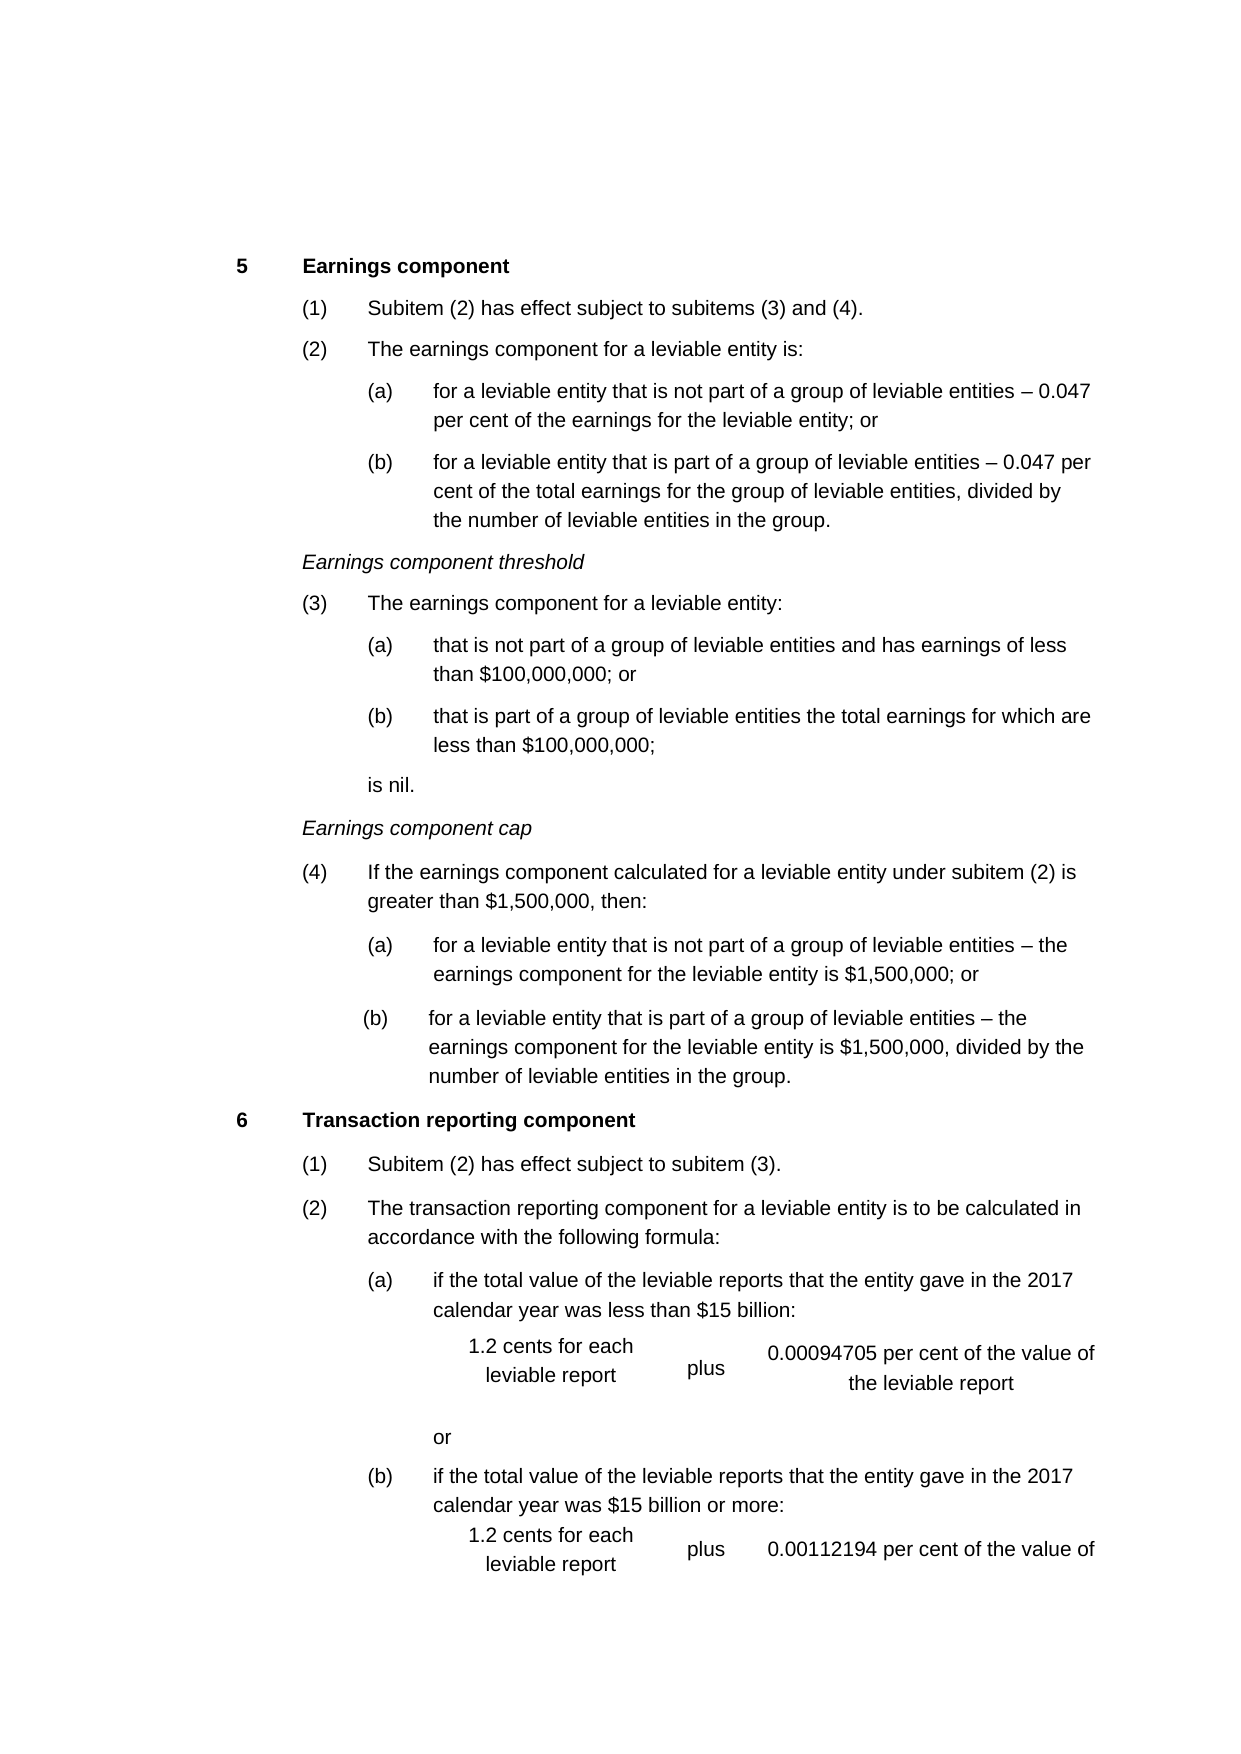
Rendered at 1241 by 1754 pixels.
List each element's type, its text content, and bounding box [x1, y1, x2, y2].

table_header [753, 1517, 1109, 1576]
table_header 1.2 cents for each leviable report [443, 1321, 659, 1409]
text (a) for a leviable entity that is not part of a group of leviable entities – the earnings component for the leviable entity is $1,500,000; or [367, 928, 1092, 986]
text (2) The transaction reporting component for a leviable entity is to be calculated in accordance with the following formula: [302, 1190, 1092, 1248]
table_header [443, 1517, 659, 1576]
text Earnings component threshold [302, 544, 1092, 573]
text (3) The earnings component for a leviable entity: [302, 586, 1092, 615]
text (b) that is part of a group of leviable entities the total earnings for which are less than $100,000,000; [367, 698, 1092, 757]
text 6 Transaction reporting component [236, 1103, 1092, 1132]
text Earnings component cap [302, 811, 1092, 840]
text (b) if the total value of the leviable reports that the entity gave in the 2017 calendar year was $15 billion or more: [367, 1459, 1092, 1517]
text (1) Subitem (2) has effect subject to subitems (3) and (4). [302, 290, 1092, 319]
text (a) if the total value of the leviable reports that the entity gave in the 2017 calendar year was less than $15 billion: [367, 1263, 1092, 1321]
text or [367, 1419, 1092, 1448]
table_header plus [659, 1517, 753, 1576]
text (a) for a leviable entity that is not part of a group of leviable entities – 0.047 per cent of the earnings for the leviable entity; or [367, 373, 1092, 432]
text (1) Subitem (2) has effect subject to subitem (3). [302, 1146, 1092, 1176]
text (b) for a leviable entity that is part of a group of leviable entities – the earnings component for the leviable entity is $1,500,000, divided by the number of leviable entities in the group. [363, 1001, 1092, 1088]
text (b) for a leviable entity that is part of a group of leviable entities – 0.047 per cent of the total earnings for the group of leviable entities, divided by the number of leviable entities in the group. [367, 444, 1092, 532]
table_header 0.00094705 per cent of the value of the leviable report [753, 1321, 1109, 1409]
text 5 Earnings component [236, 248, 1092, 278]
table_header plus [659, 1321, 753, 1409]
text (4) If the earnings component calculated for a leviable entity under subitem (2) is greater than $1,500,000, then: [302, 855, 1092, 913]
text (2) The earnings component for a leviable entity is: [302, 332, 1092, 361]
text (a) that is not part of a group of leviable entities and has earnings of less than $100,000,000; or [367, 628, 1092, 686]
text is nil. [367, 769, 1092, 796]
